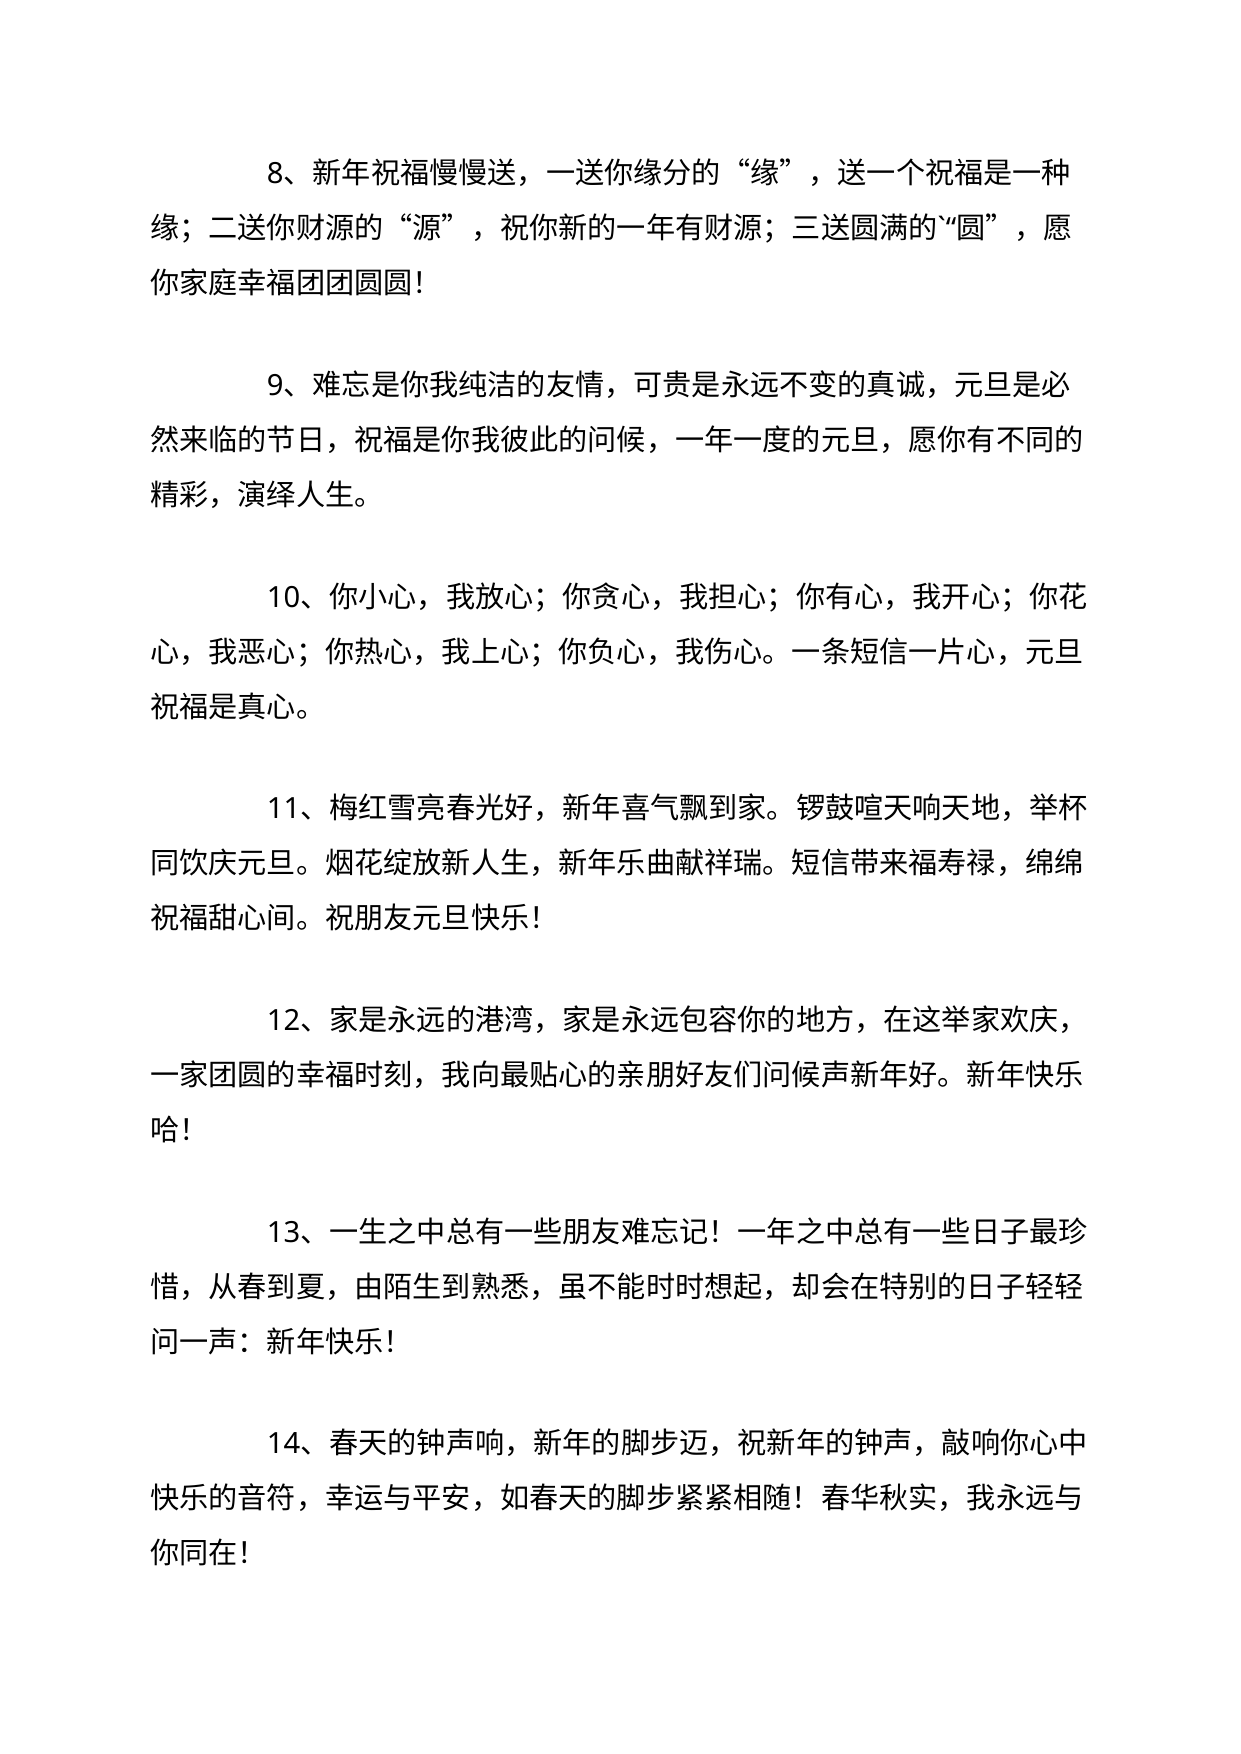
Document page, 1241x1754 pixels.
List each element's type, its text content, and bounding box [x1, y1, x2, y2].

text 12、家是永远的港湾，家是永远包容你的地方，在这举家欢庆，一家团圆的幸福时刻，我向最贴心的亲朋好友们问候声新年好。新年快乐哈！ [150, 997, 1090, 1149]
text 9、难忘是你我纯洁的友情，可贵是永远不变的真诚，元旦是必然来临的节日，祝福是你我彼此的问候，一年一度的元旦，愿你有不同的精彩，演绎人生。 [150, 362, 1090, 514]
text 13、一生之中总有一些朋友难忘记！一年之中总有一些日子最珍惜，从春到夏，由陌生到熟悉，虽不能时时想起，却会在特别的日子轻轻问一声：新年快乐！ [150, 1208, 1090, 1361]
text 10、你小心，我放心；你贪心，我担心；你有心，我开心；你花心，我恶心；你热心，我上心；你负心，我伤心。一条短信一片心，元旦祝福是真心。 [150, 573, 1090, 726]
text 14、春天的钟声响，新年的脚步迈，祝新年的钟声，敲响你心中快乐的音符，幸运与平安，如春天的脚步紧紧相随！春华秋实，我永远与你同在！ [150, 1420, 1090, 1572]
text 11、梅红雪亮春光好，新年喜气飘到家。锣鼓喧天响天地，举杯同饮庆元旦。烟花绽放新人生，新年乐曲献祥瑞。短信带来福寿禄，绵绵祝福甜心间。祝朋友元旦快乐！ [150, 785, 1090, 937]
text 8、新年祝福慢慢送，一送你缘分的“缘”，送一个祝福是一种缘；二送你财源的“源”，祝你新的一年有财源；三送圆满的`“圆”，愿你家庭幸福团团圆圆！ [150, 150, 1090, 302]
